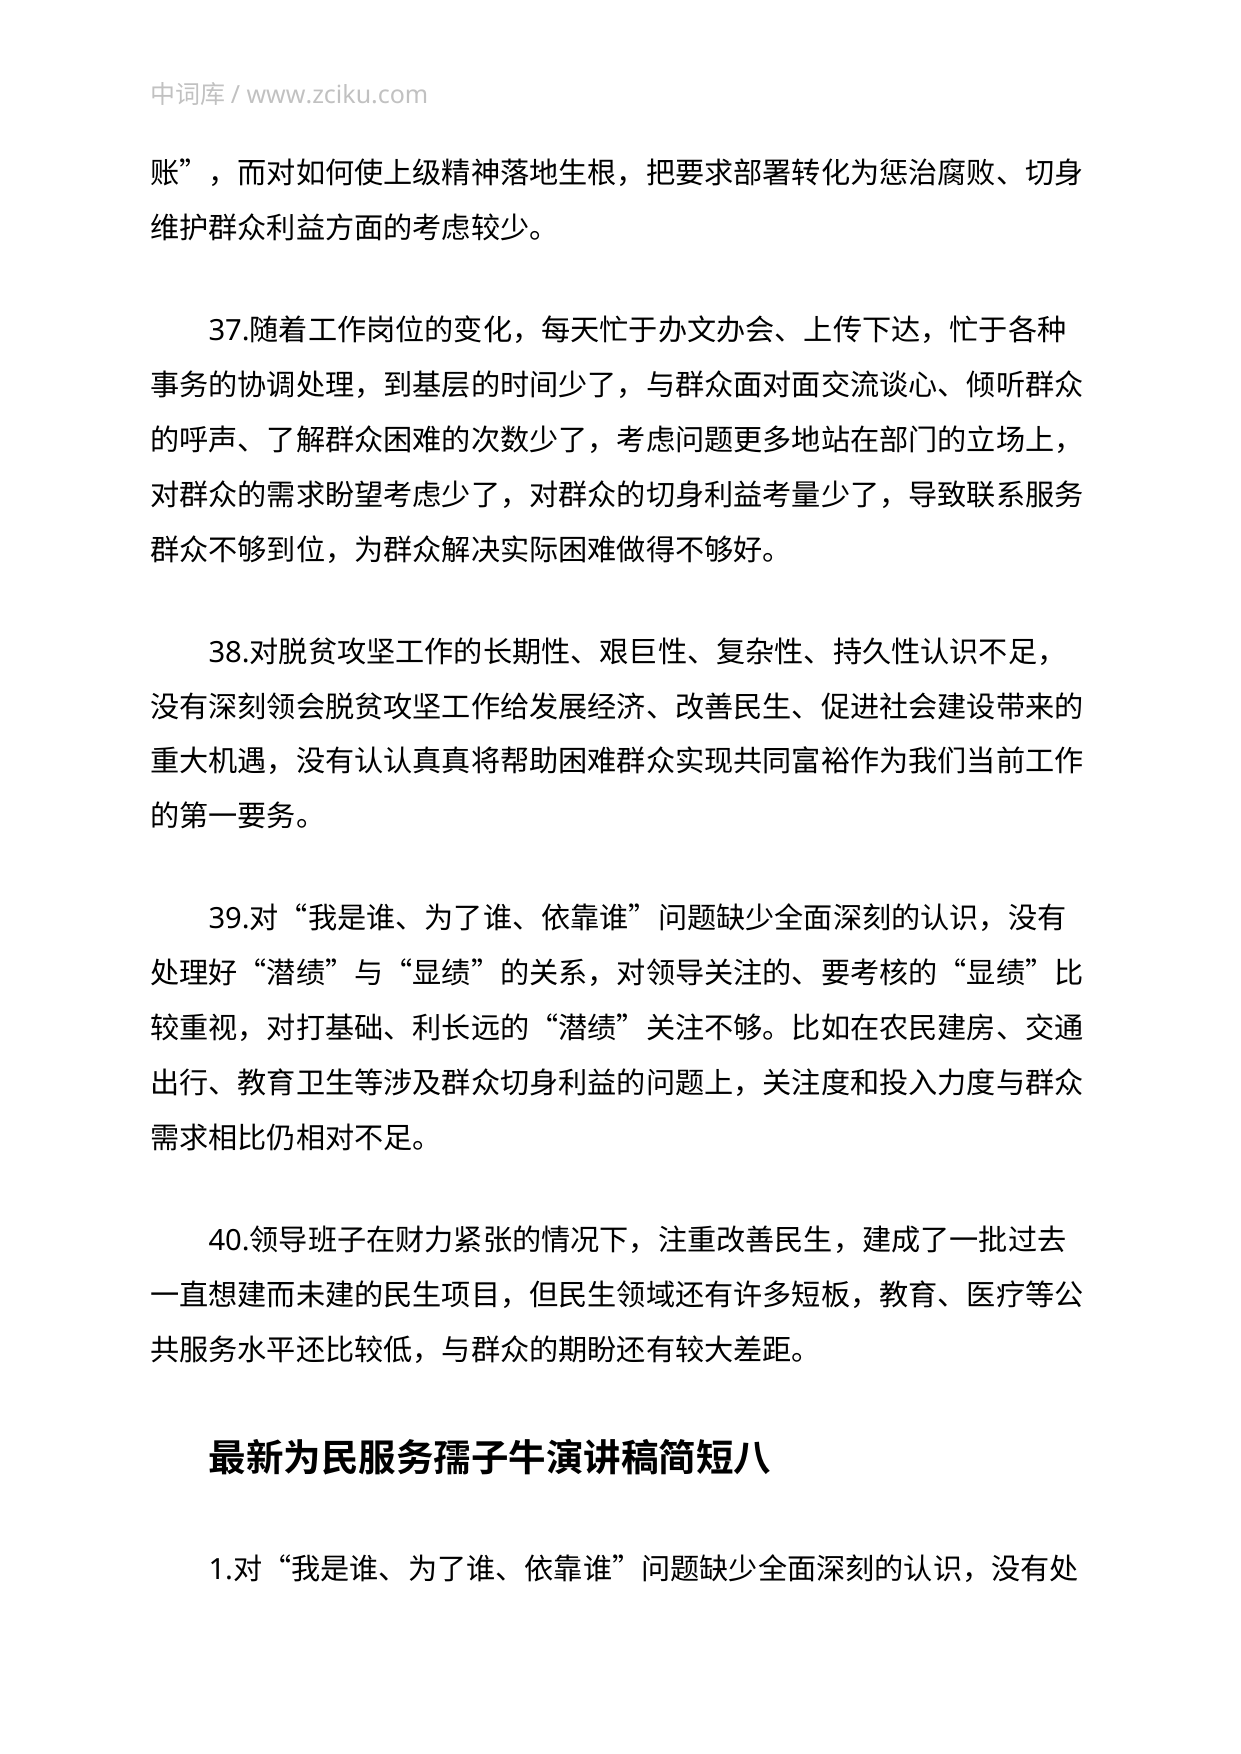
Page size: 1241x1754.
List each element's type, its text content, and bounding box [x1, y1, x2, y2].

text 40.领导班子在财力紧张的情况下，注重改善民生，建成了一批过去一直想建而未建的民生项目，但民生领域还有许多短板，教育、医疗等公共服务水平还比较低，与群众的期盼还有较大差距。 [150, 1216, 1090, 1368]
text 最新为民服务孺子牛演讲稿简短八 [150, 1428, 1090, 1482]
text 38.对脱贫攻坚工作的长期性、艰巨性、复杂性、持久性认识不足，没有深刻领会脱贫攻坚工作给发展经济、改善民生、促进社会建设带来的重大机遇，没有认认真真将帮助困难群众实现共同富裕作为我们当前工作的第一要务。 [150, 628, 1090, 835]
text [150, 1545, 1090, 1588]
text 37.随着工作岗位的变化，每天忙于办文办会、上传下达，忙于各种事务的协调处理，到基层的时间少了，与群众面对面交流谈心、倾听群众的呼声、了解群众困难的次数少了，考虑问题更多地站在部门的立场上，对群众的需求盼望考虑少了，对群众的切身利益考量少了，导致联系服务群众不够到位，为群众解决实际困难做得不够好。 [150, 307, 1090, 569]
text 39.对“我是谁、为了谁、依靠谁”问题缺少全面深刻的认识，没有处理好“潜绩”与“显绩”的关系，对领导关注的、要考核的“显绩”比较重视，对打基础、利长远的“潜绩”关注不够。比如在农民建房、交通出行、教育卫生等涉及群众切身利益的问题上，关注度和投入力度与群众需求相比仍相对不足。 [150, 895, 1090, 1157]
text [150, 150, 1090, 247]
